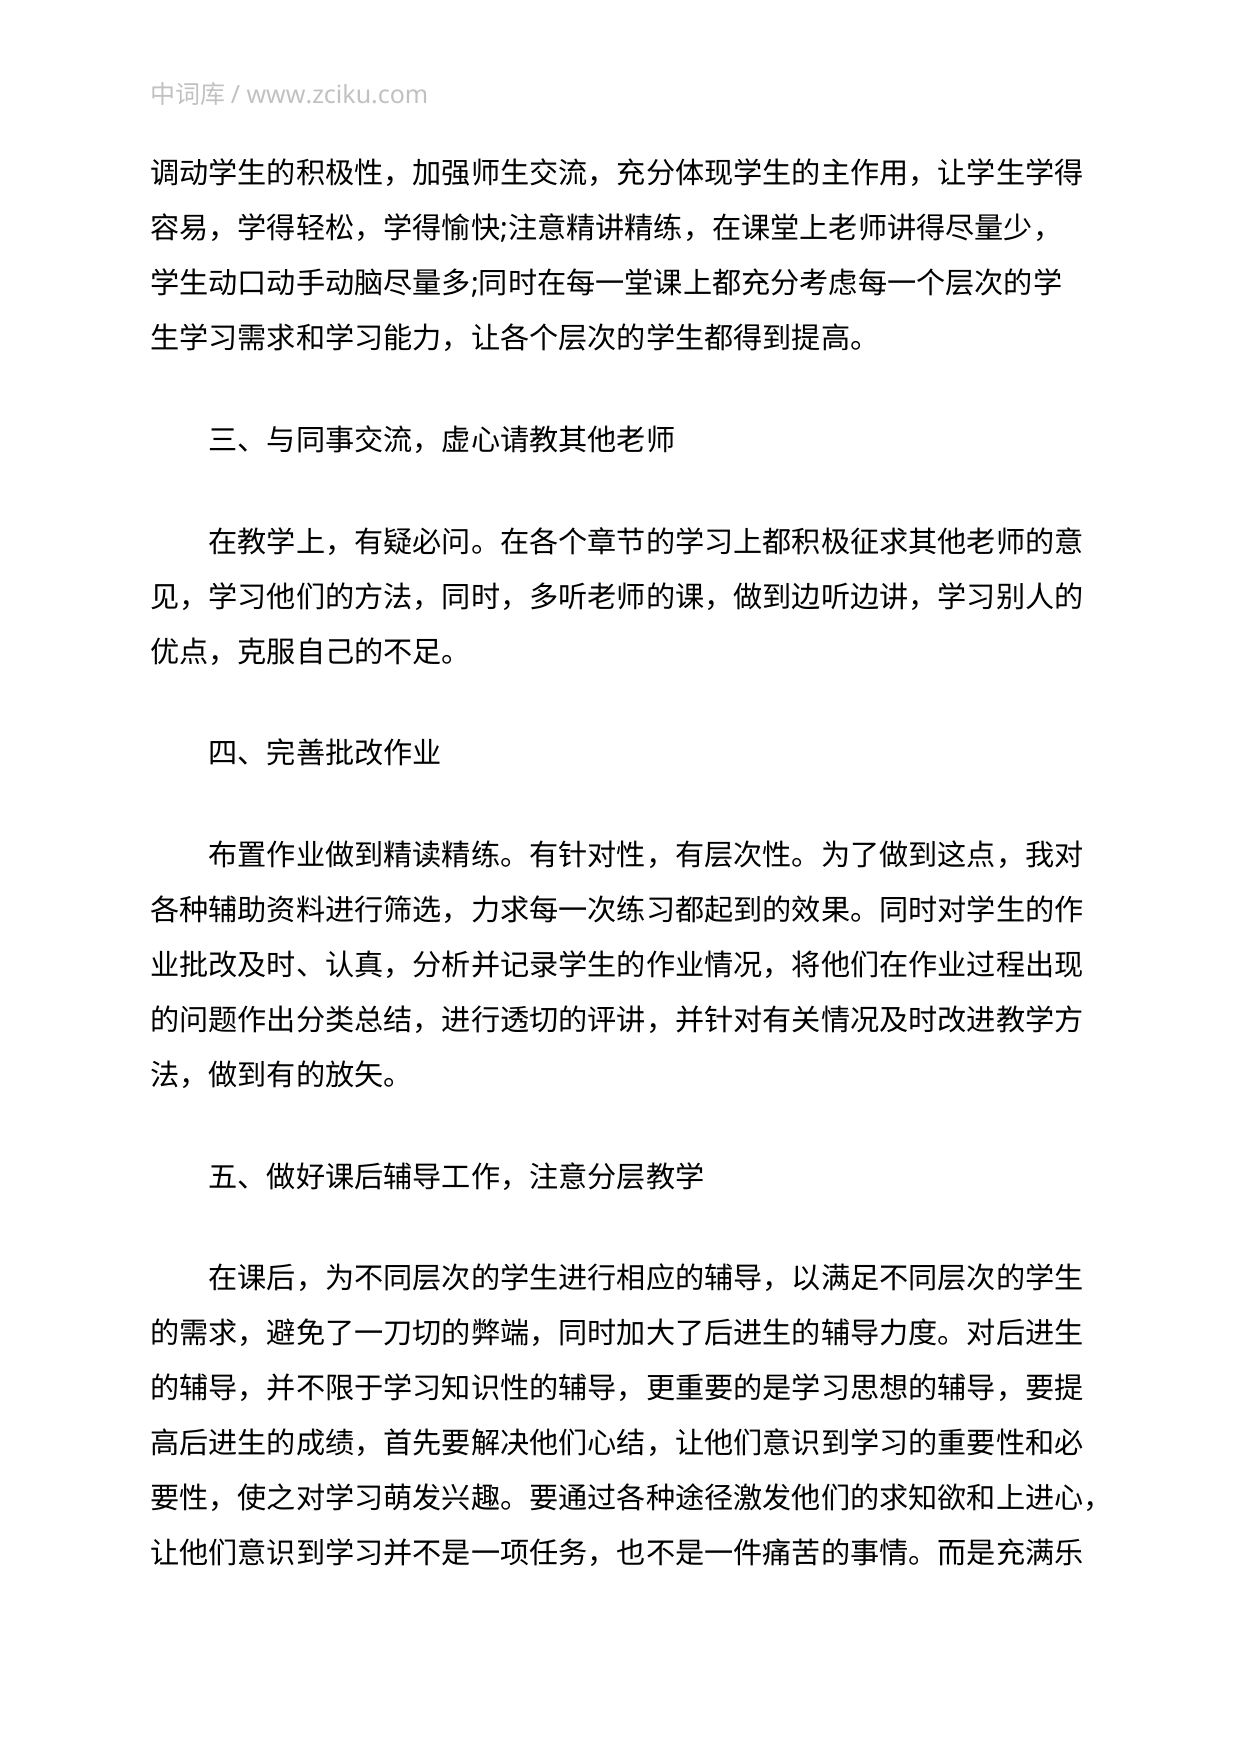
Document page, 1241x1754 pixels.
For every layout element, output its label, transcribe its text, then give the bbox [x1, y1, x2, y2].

text 五、做好课后辅导工作，注意分层教学 [150, 1153, 1090, 1195]
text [150, 150, 1090, 357]
text 在教学上，有疑必问。在各个章节的学习上都积极征求其他老师的意见，学习他们的方法，同时，多听老师的课，做到边听边讲，学习别人的优点，克服自己的不足。 [150, 518, 1090, 671]
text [150, 1255, 1090, 1572]
text 三、与同事交流，虚心请教其他老师 [150, 417, 1090, 459]
text 四、完善批改作业 [150, 730, 1090, 772]
text 布置作业做到精读精练。有针对性，有层次性。为了做到这点，我对各种辅助资料进行筛选，力求每一次练习都起到的效果。同时对学生的作业批改及时、认真，分析并记录学生的作业情况，将他们在作业过程出现的问题作出分类总结，进行透切的评讲，并针对有关情况及时改进教学方法，做到有的放矢。 [150, 832, 1090, 1094]
